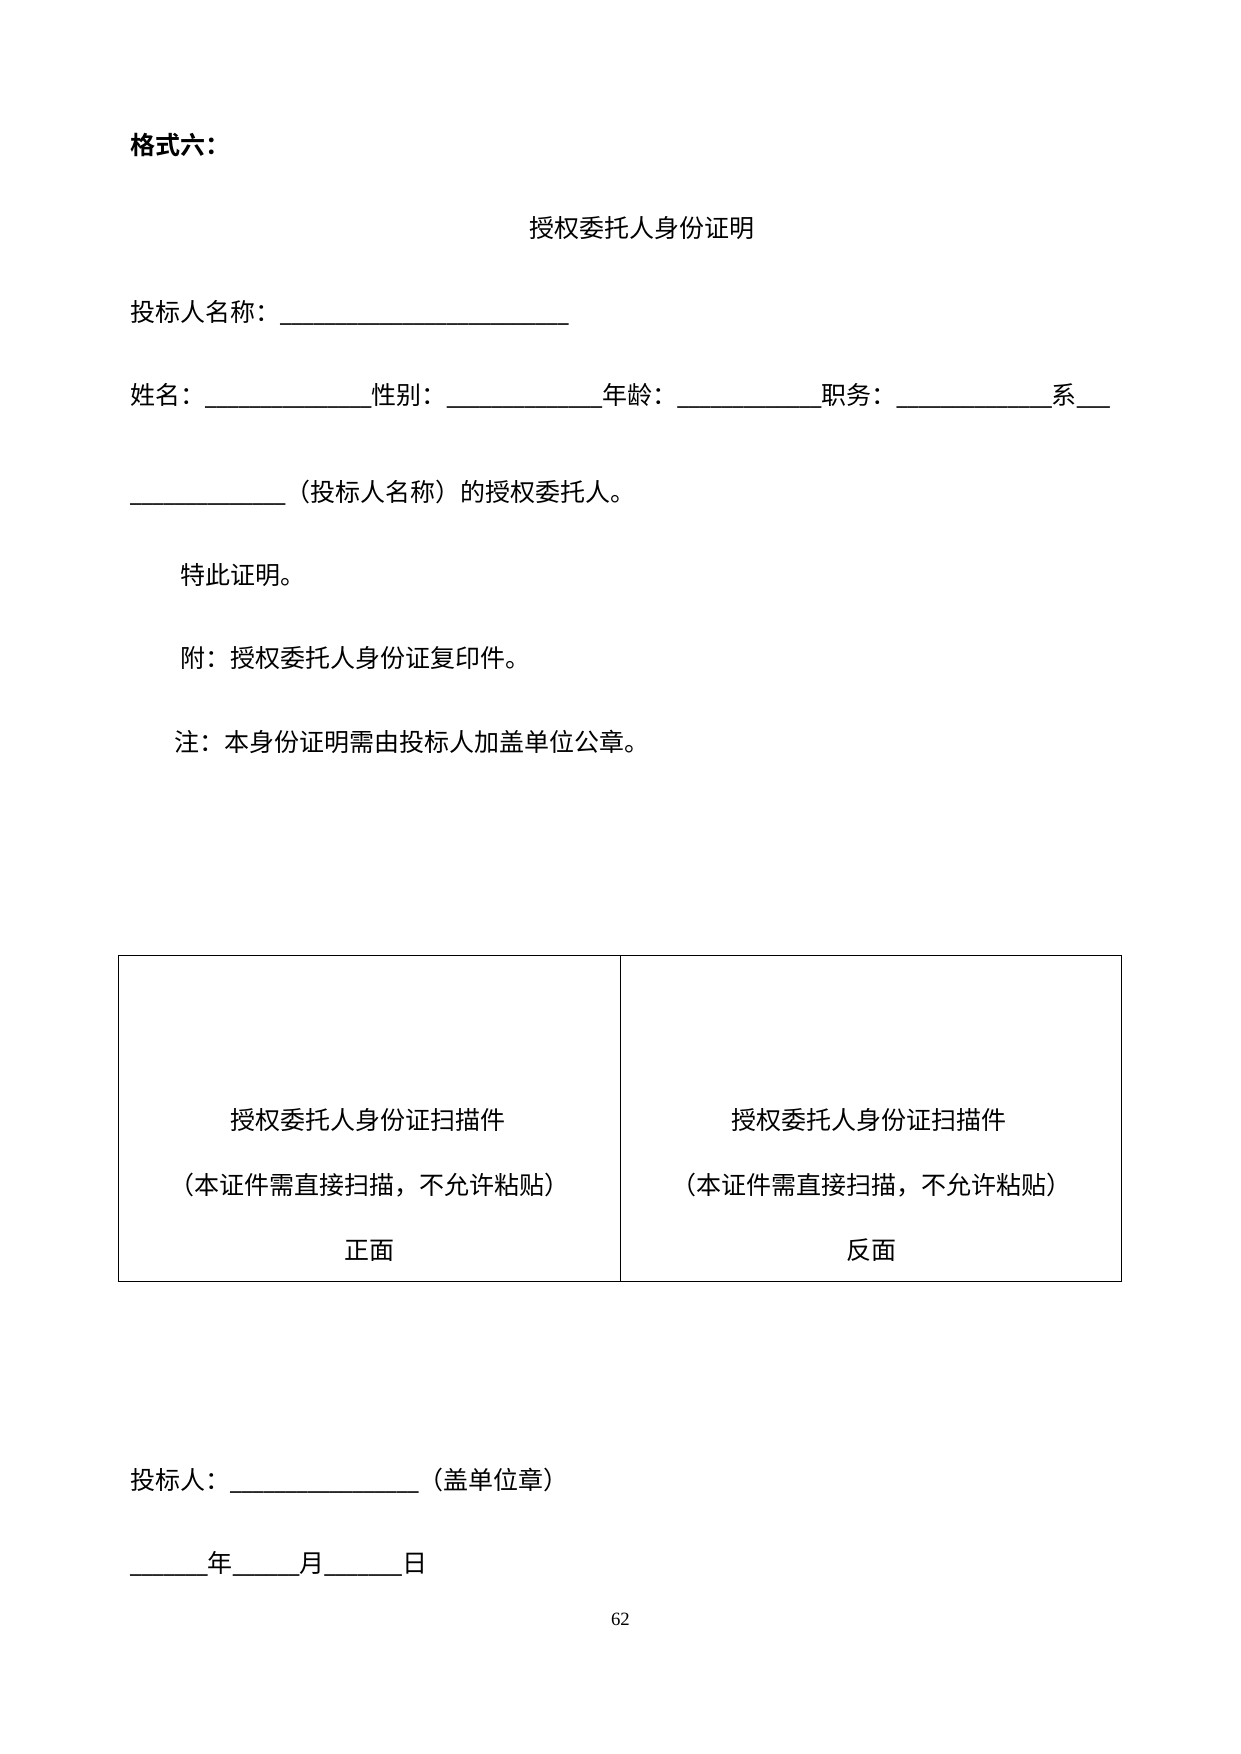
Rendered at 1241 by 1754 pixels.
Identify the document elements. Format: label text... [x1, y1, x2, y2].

text 投标人：_________________（盖单位章） [130, 1446, 1110, 1511]
text 特此证明。 [130, 541, 1110, 606]
text _______年______月_______日 [130, 1529, 1110, 1594]
text 注：本身份证明需由投标人加盖单位公章。 [130, 708, 1110, 773]
text 附：授权委托人身份证复印件。 [130, 624, 1110, 689]
text 格式六： [130, 111, 1110, 176]
text 姓名：_______________性别：______________年龄：_____________职务：______________系_________________（投标人名称）的授权委托人。 [130, 361, 1110, 523]
table_header 授权委托人身份证扫描件 （本证件需直接扫描，不允许粘贴） 反面 [621, 956, 1121, 1281]
text 授权委托人身份证明 [130, 194, 1110, 259]
table_header 授权委托人身份证扫描件 （本证件需直接扫描，不允许粘贴） 正面 [119, 956, 620, 1281]
text 投标人名称：__________________________ [130, 278, 1110, 343]
